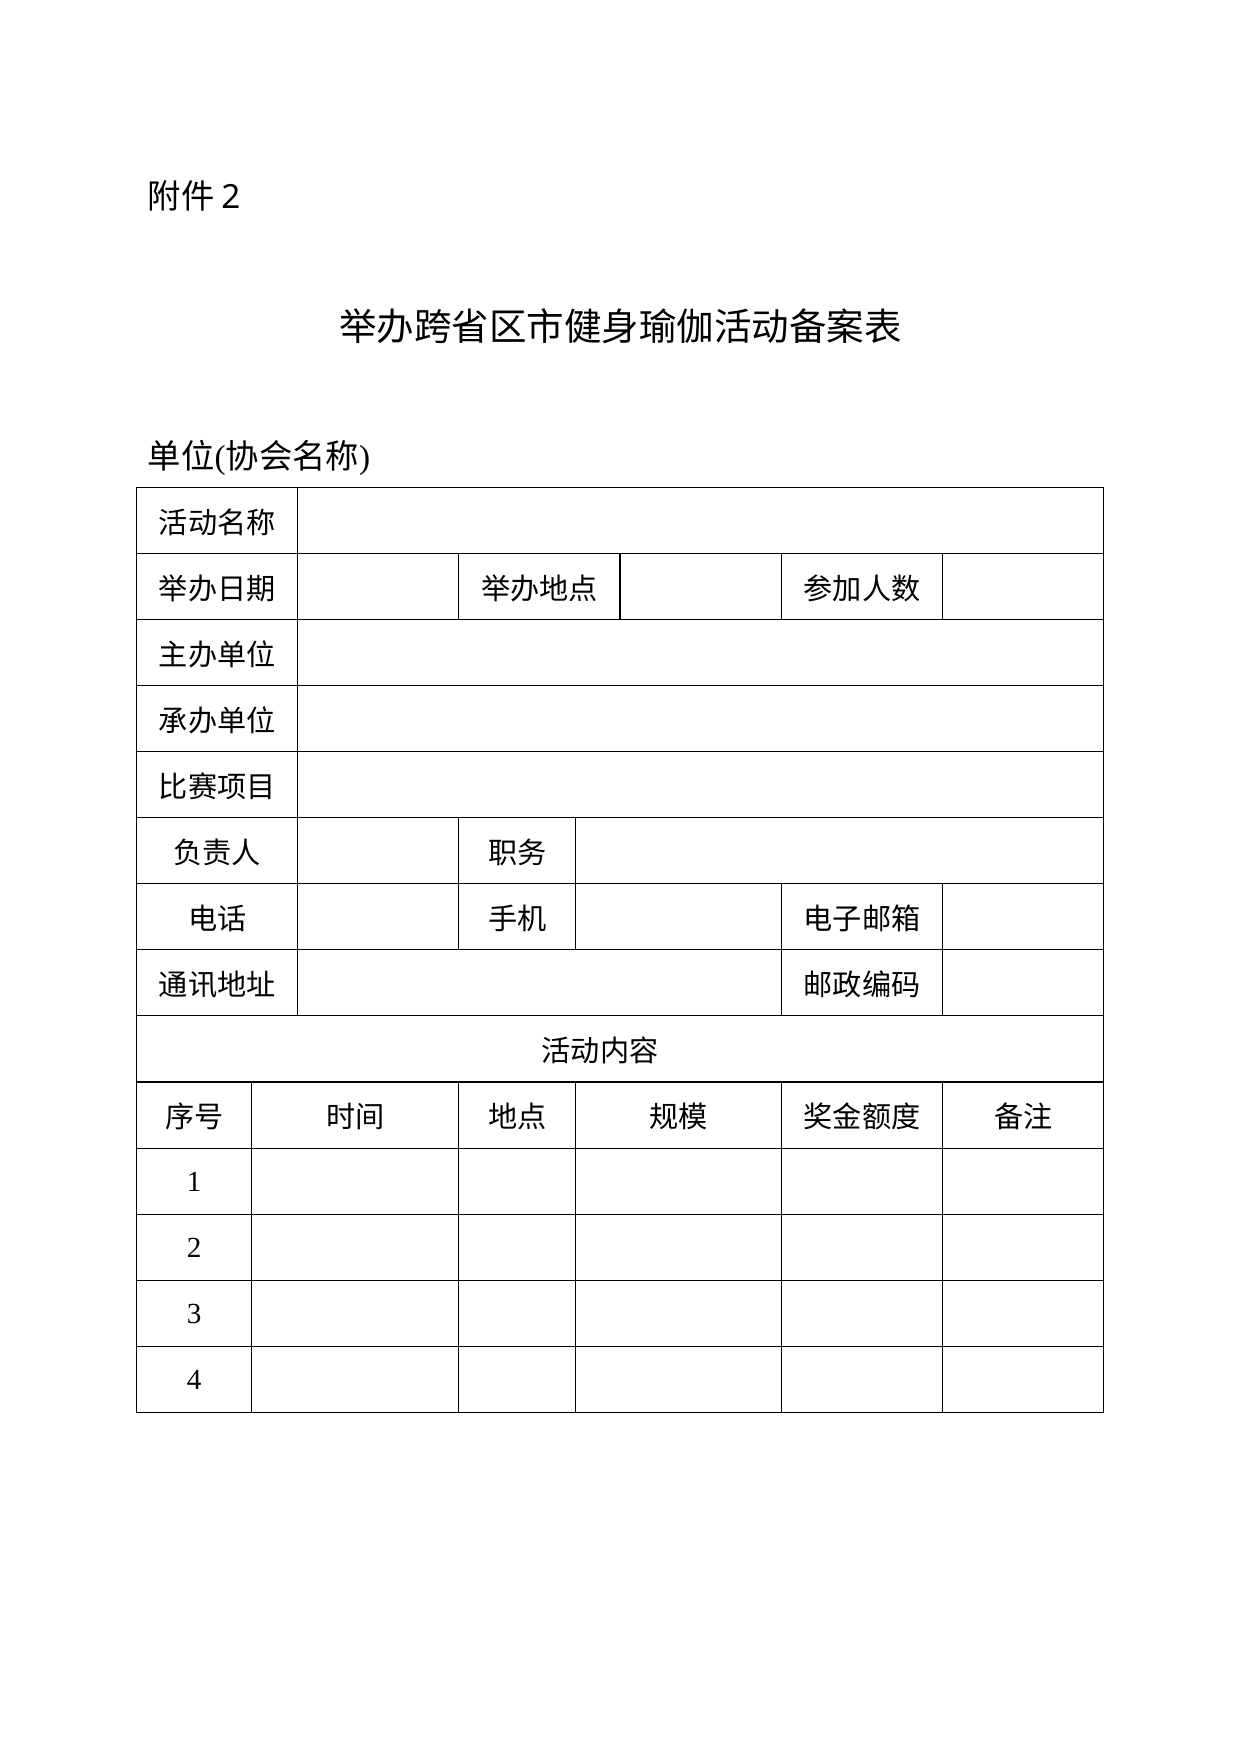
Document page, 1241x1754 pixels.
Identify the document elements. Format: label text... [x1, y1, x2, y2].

table_cell [943, 1347, 1103, 1412]
table_cell [298, 884, 458, 949]
table_cell 邮政编码 [782, 950, 942, 1015]
table_cell 电子邮箱 [782, 884, 942, 949]
table_cell [252, 1347, 458, 1412]
table_cell [943, 884, 1103, 949]
table_cell 规模 [576, 1083, 781, 1147]
table_cell 参加人数 [782, 554, 942, 619]
table_cell [782, 1281, 942, 1346]
table_cell 职务 [459, 818, 575, 883]
table_cell 备注 [943, 1083, 1103, 1147]
table_cell [459, 1281, 575, 1346]
table_cell [576, 1281, 781, 1346]
table_cell [252, 1281, 458, 1346]
table_cell [576, 1149, 781, 1213]
table_cell 通讯地址 [137, 950, 297, 1015]
table_cell 举办地点 [459, 554, 619, 619]
table_cell [459, 1149, 575, 1213]
table_cell 3 [137, 1281, 251, 1346]
table_cell 4 [137, 1347, 251, 1412]
table_cell 活动内容 [137, 1016, 1103, 1081]
table_cell [459, 1347, 575, 1412]
table_header [298, 488, 1103, 553]
table_cell [576, 1215, 781, 1279]
table_cell 负责人 [137, 818, 297, 883]
table_cell [298, 620, 1103, 685]
table_cell [298, 950, 781, 1015]
table_cell [298, 752, 1103, 817]
table_cell [943, 1281, 1103, 1346]
table_cell [782, 1149, 942, 1213]
table_cell [252, 1215, 458, 1279]
table_cell 电话 [137, 884, 297, 949]
text 单位(协会名称) [148, 422, 1092, 487]
table_cell 2 [137, 1215, 251, 1279]
text 举办跨省区市健身瑜伽活动备案表 [148, 292, 1092, 357]
table_cell 比赛项目 [137, 752, 297, 817]
table_cell [943, 1149, 1103, 1213]
table_cell [576, 818, 1103, 883]
table_cell [576, 1347, 781, 1412]
table_cell 承办单位 [137, 686, 297, 751]
table_cell [576, 884, 781, 949]
table_cell [943, 950, 1103, 1015]
table_cell [943, 1215, 1103, 1279]
table_cell 1 [137, 1149, 251, 1213]
table_cell 奖金额度 [782, 1083, 942, 1147]
table_cell [298, 554, 458, 619]
text 附件2 [148, 162, 1092, 227]
table_cell 主办单位 [137, 620, 297, 685]
table_cell [621, 554, 781, 619]
table_cell [782, 1215, 942, 1279]
table_cell [298, 818, 458, 883]
table_cell [298, 686, 1103, 751]
table_cell 时间 [252, 1083, 458, 1147]
table_cell [252, 1149, 458, 1213]
table_cell [943, 554, 1103, 619]
table_cell 举办日期 [137, 554, 297, 619]
table_cell 手机 [459, 884, 575, 949]
table_cell [782, 1347, 942, 1412]
table_cell 序号 [137, 1083, 251, 1147]
table_cell [459, 1215, 575, 1279]
table_header 活动名称 [137, 488, 297, 553]
table_cell 地点 [459, 1083, 575, 1147]
